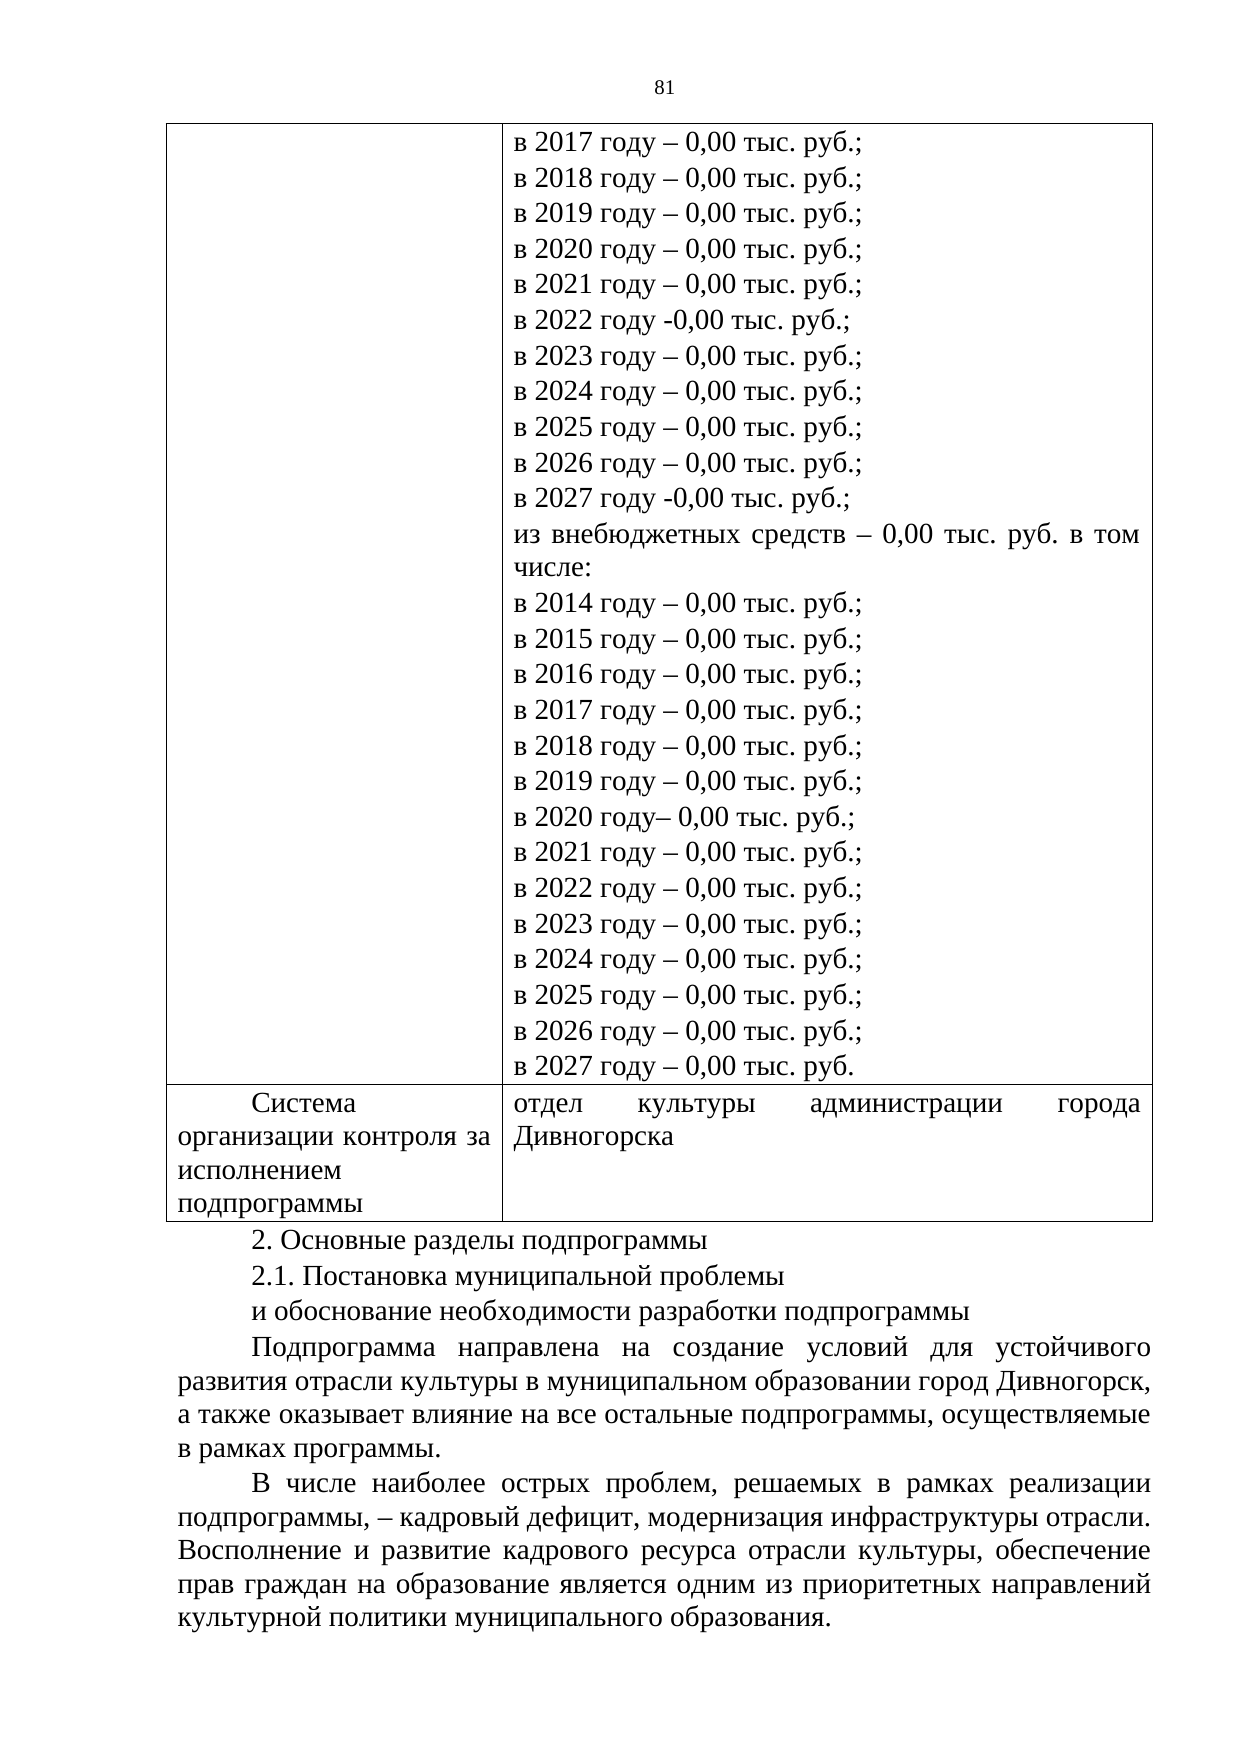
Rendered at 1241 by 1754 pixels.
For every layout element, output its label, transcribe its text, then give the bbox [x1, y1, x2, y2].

table_cell Система организации контроля за исполнением подпрограммы [167, 1085, 502, 1221]
text и обоснование необходимости разработки подпрограммы [177, 1293, 1152, 1327]
text 2.1. Постановка муниципальной проблемы [177, 1258, 1152, 1291]
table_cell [503, 124, 1152, 1084]
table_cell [167, 124, 502, 1084]
text Подпрограмма направлена на создание условий для устойчивого развития отрасли культуры в муниципальном образовании город Дивногорск, а также оказывает влияние на все остальные подпрограммы, осуществляемые в рамках программы. [177, 1329, 1152, 1463]
text В числе наиболее острых проблем, решаемых в рамках реализации подпрограммы, – кадровый дефицит, модернизация инфраструктуры отрасли. Восполнение и развитие кадрового ресурса отрасли культуры, обеспечение прав граждан на образование является одним из приоритетных направлений культурной политики муниципального образования. [177, 1465, 1152, 1633]
text 2. Основные разделы подпрограммы [177, 1222, 1152, 1256]
table_cell отдел культуры администрации города Дивногорска [503, 1085, 1152, 1221]
